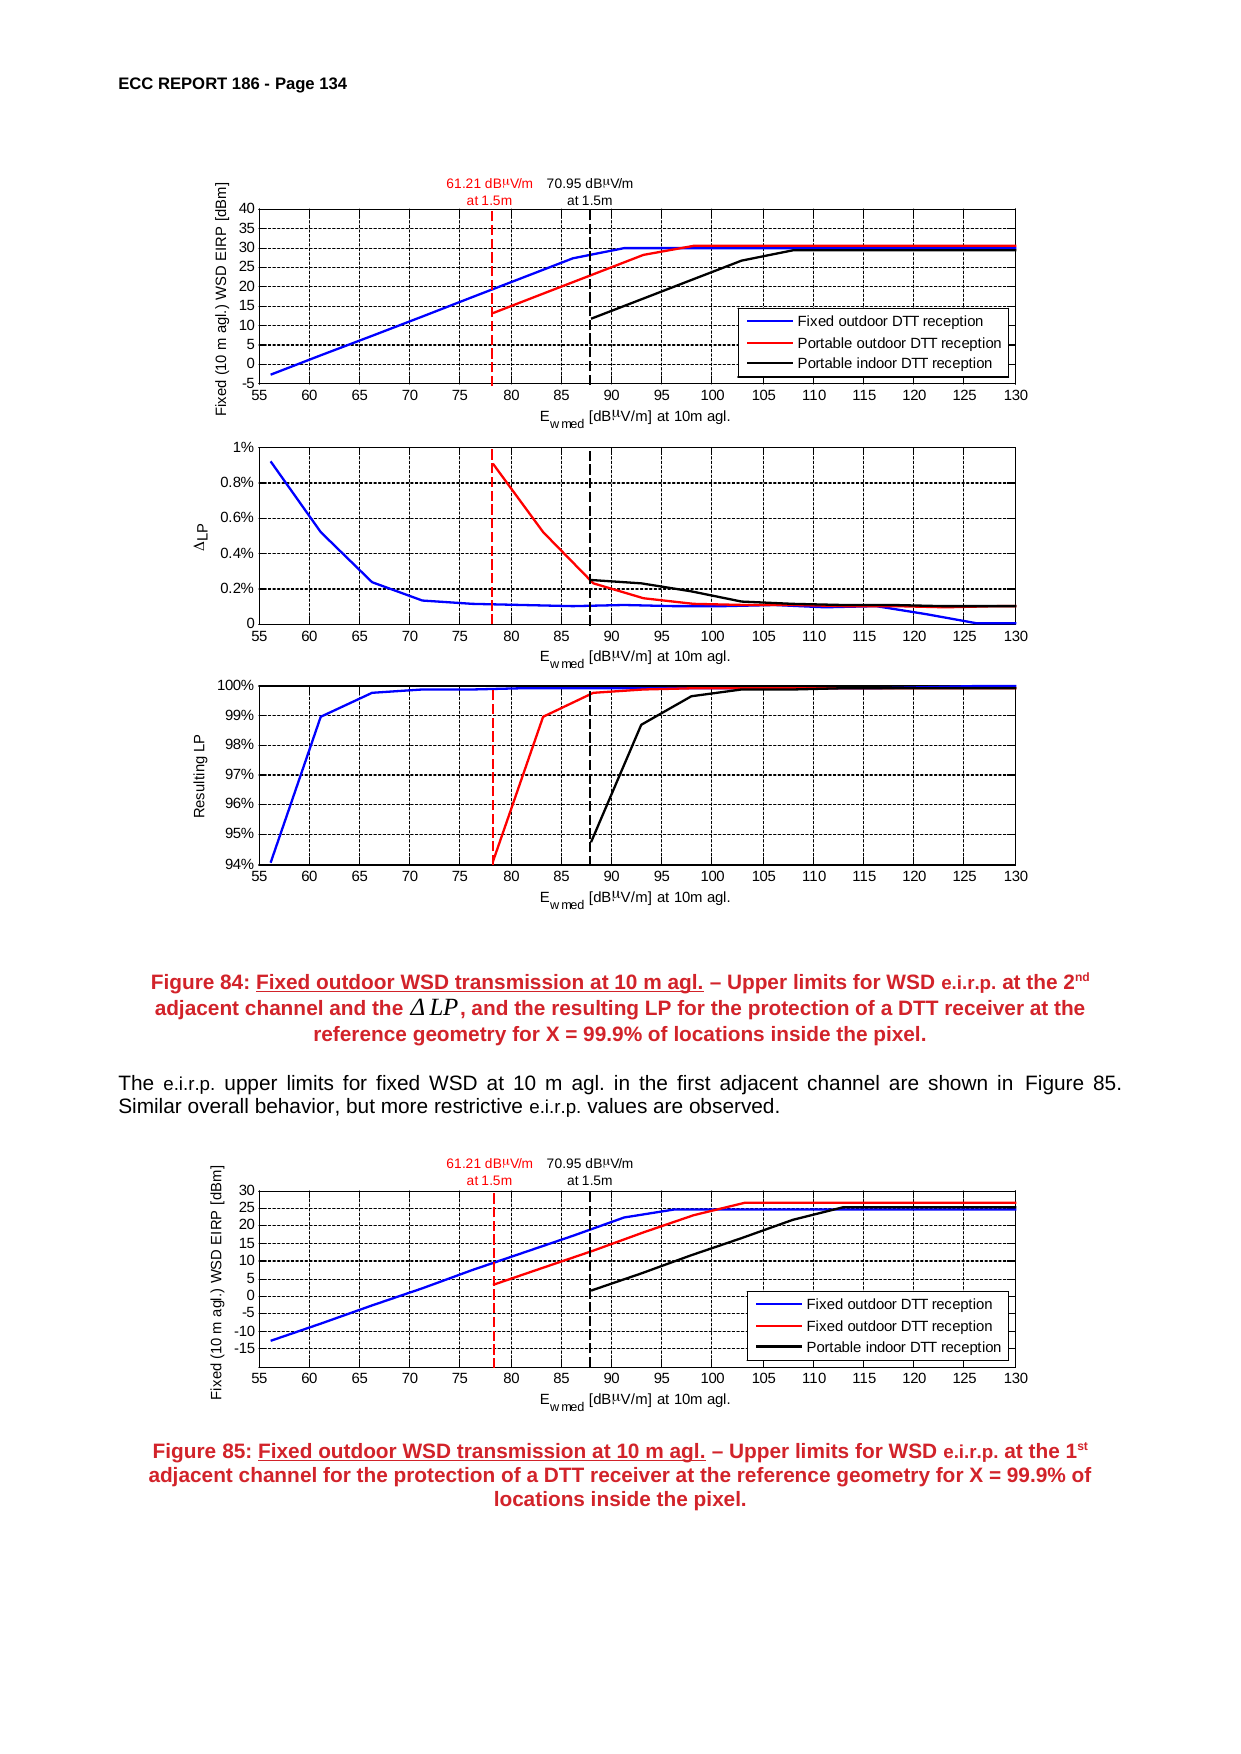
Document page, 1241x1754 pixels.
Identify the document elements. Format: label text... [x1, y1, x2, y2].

text Figure 85: Fixed outdoor WSD transmission at 10 m agl. – Upper limits for WSD e.i.r.p. at the 1st adjacent channel for the protection of a DTT receiver at the reference geometry for X = 99.9% of locations inside the pixel. [118, 1439, 1122, 1511]
text The e.i.r.p. upper limits for fixed WSD at 10 m agl. in the first adjacent channel are shown in Figure 85. Similar overall behavior, but more restrictive e.i.r.p. values are observed. [118, 1070, 1122, 1118]
text Figure 84: Fixed outdoor WSD transmission at 10 m agl. – Upper limits for WSD e.i.r.p. at the 2nd adjacent channel and the , and the resulting LP for the protection of a DTT receiver at the reference geometry for X = 99.9% of locations inside the pixel. [118, 970, 1122, 1045]
